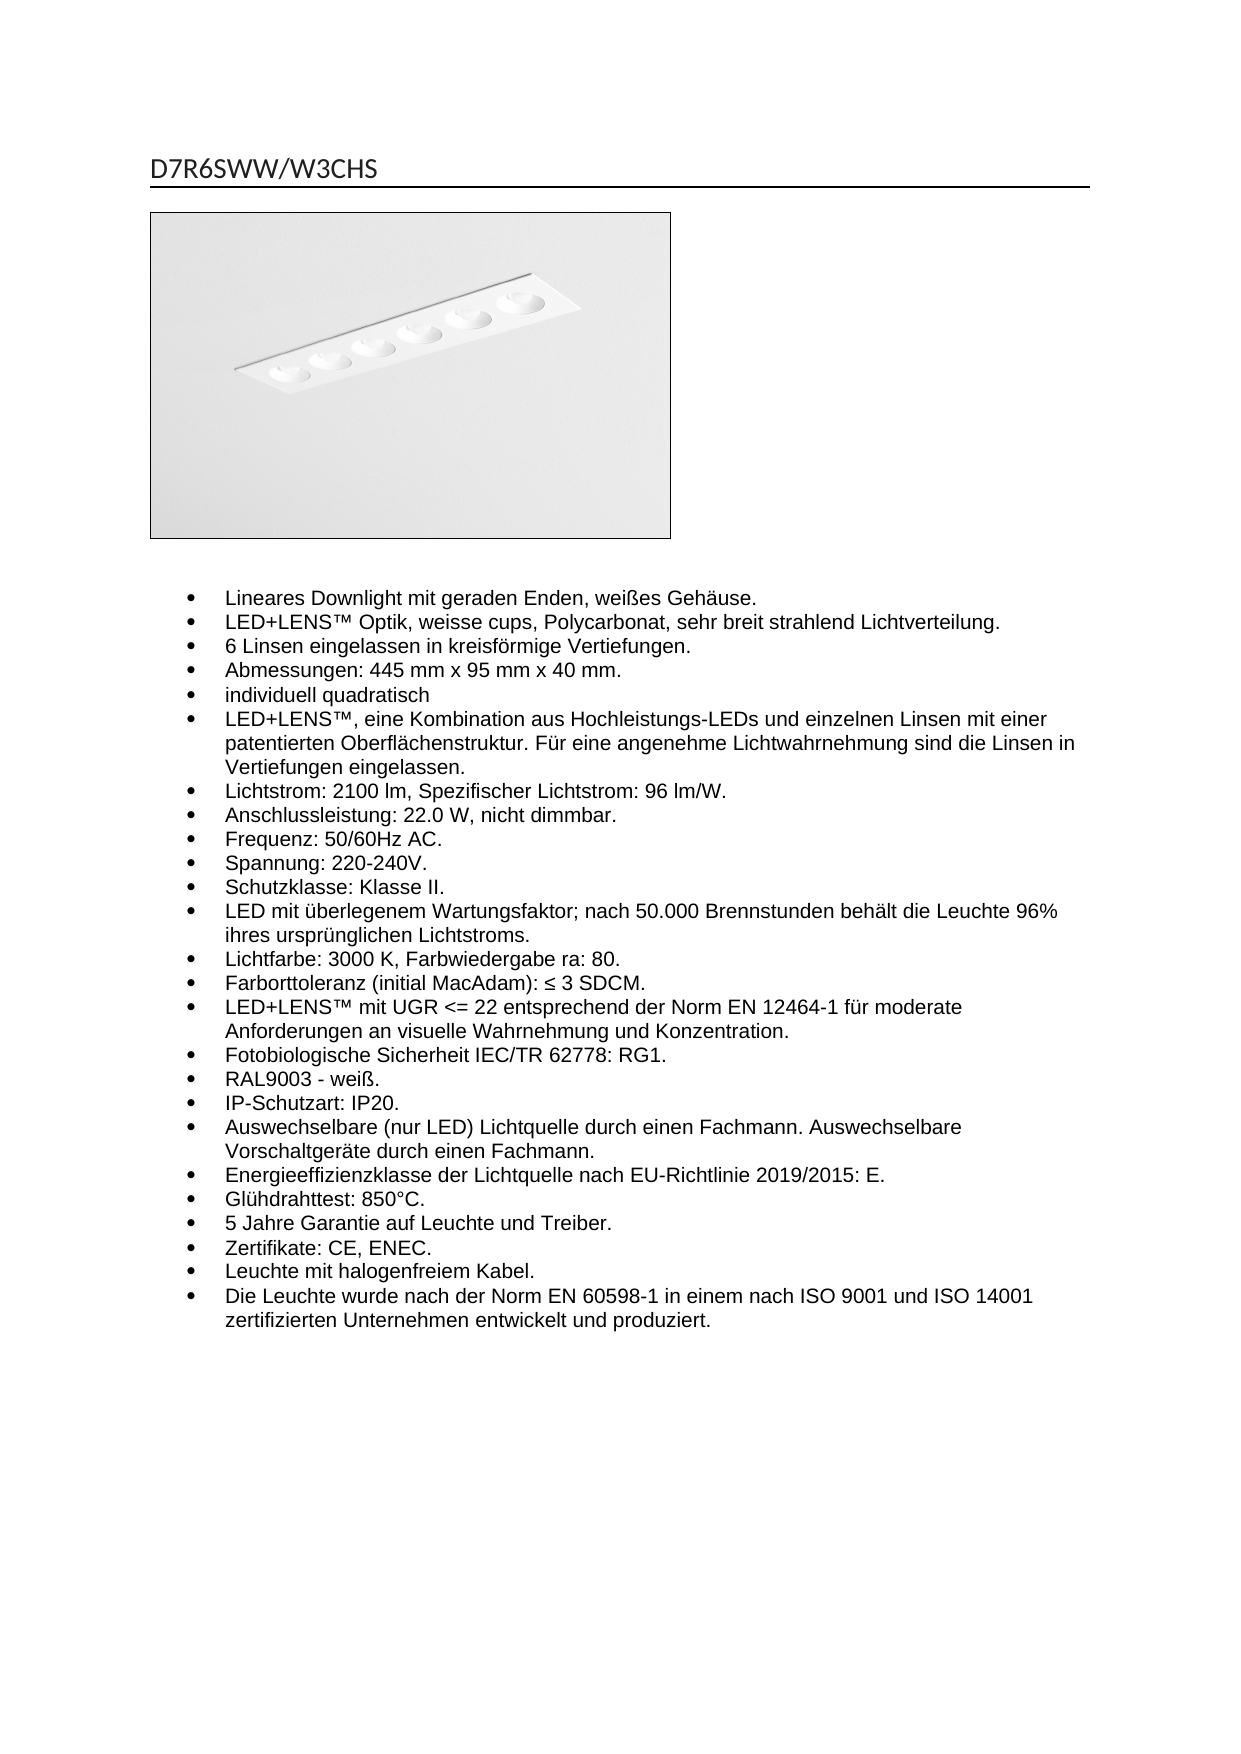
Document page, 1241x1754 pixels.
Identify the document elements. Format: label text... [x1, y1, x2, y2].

list Lineares Downlight mit geraden Enden, weißes Gehäuse. [187, 586, 1090, 610]
picture [151, 213, 670, 538]
list Glühdrahttest: 850°C. [187, 1187, 1090, 1211]
list LED+LENS™ mit UGR <= 22 entsprechend der Norm EN 12464-1 für moderate Anforderungen an visuelle Wahrnehmung und Konzentration. [187, 995, 1090, 1043]
list 6 Linsen eingelassen in kreisförmige Vertiefungen. [187, 634, 1090, 658]
list Lichtfarbe: 3000 K, Farbwiedergabe ra: 80. [187, 947, 1090, 971]
list Fotobiologische Sicherheit IEC/TR 62778: RG1. [187, 1043, 1090, 1067]
text D7R6SWW/W3CHS [150, 150, 1090, 186]
list Schutzklasse: Klasse II. [187, 875, 1090, 899]
list IP-Schutzart: IP20. [187, 1091, 1090, 1115]
list Lichtstrom: 2100 lm, Spezifischer Lichtstrom: 96 lm/W. [187, 778, 1090, 802]
list Farborttoleranz (initial MacAdam): ≤ 3 SDCM. [187, 971, 1090, 995]
list Spannung: 220-240V. [187, 851, 1090, 875]
list 5 Jahre Garantie auf Leuchte und Treiber. [187, 1211, 1090, 1235]
list Energieeffizienzklasse der Lichtquelle nach EU-Richtlinie 2019/2015: E. [187, 1163, 1090, 1187]
list Anschlussleistung: 22.0 W, nicht dimmbar. [187, 802, 1090, 827]
list Die Leuchte wurde nach der Norm EN 60598-1 in einem nach ISO 9001 und ISO 14001 zertifizierten Unternehmen entwickelt und produziert. [187, 1283, 1090, 1331]
list LED+LENS™, eine Kombination aus Hochleistungs-LEDs und einzelnen Linsen mit einer patentierten Oberflächenstruktur. Für eine angenehme Lichtwahrnehmung sind die Linsen in Vertiefungen eingelassen. [187, 706, 1090, 778]
list Frequenz: 50/60Hz AC. [187, 827, 1090, 851]
list Zertifikate: CE, ENEC. [187, 1235, 1090, 1259]
list LED mit überlegenem Wartungsfaktor; nach 50.000 Brennstunden behält die Leuchte 96% ihres ursprünglichen Lichtstroms. [187, 899, 1090, 947]
list RAL9003 - weiß. [187, 1067, 1090, 1091]
list individuell quadratisch [187, 682, 1090, 706]
list Auswechselbare (nur LED) Lichtquelle durch einen Fachmann. Auswechselbare Vorschaltgeräte durch einen Fachmann. [187, 1115, 1090, 1163]
list Leuchte mit halogenfreiem Kabel. [187, 1259, 1090, 1283]
list LED+LENS™ Optik, weisse cups, Polycarbonat, sehr breit strahlend Lichtverteilung. [187, 610, 1090, 634]
list Abmessungen: 445 mm x 95 mm x 40 mm. [187, 658, 1090, 682]
